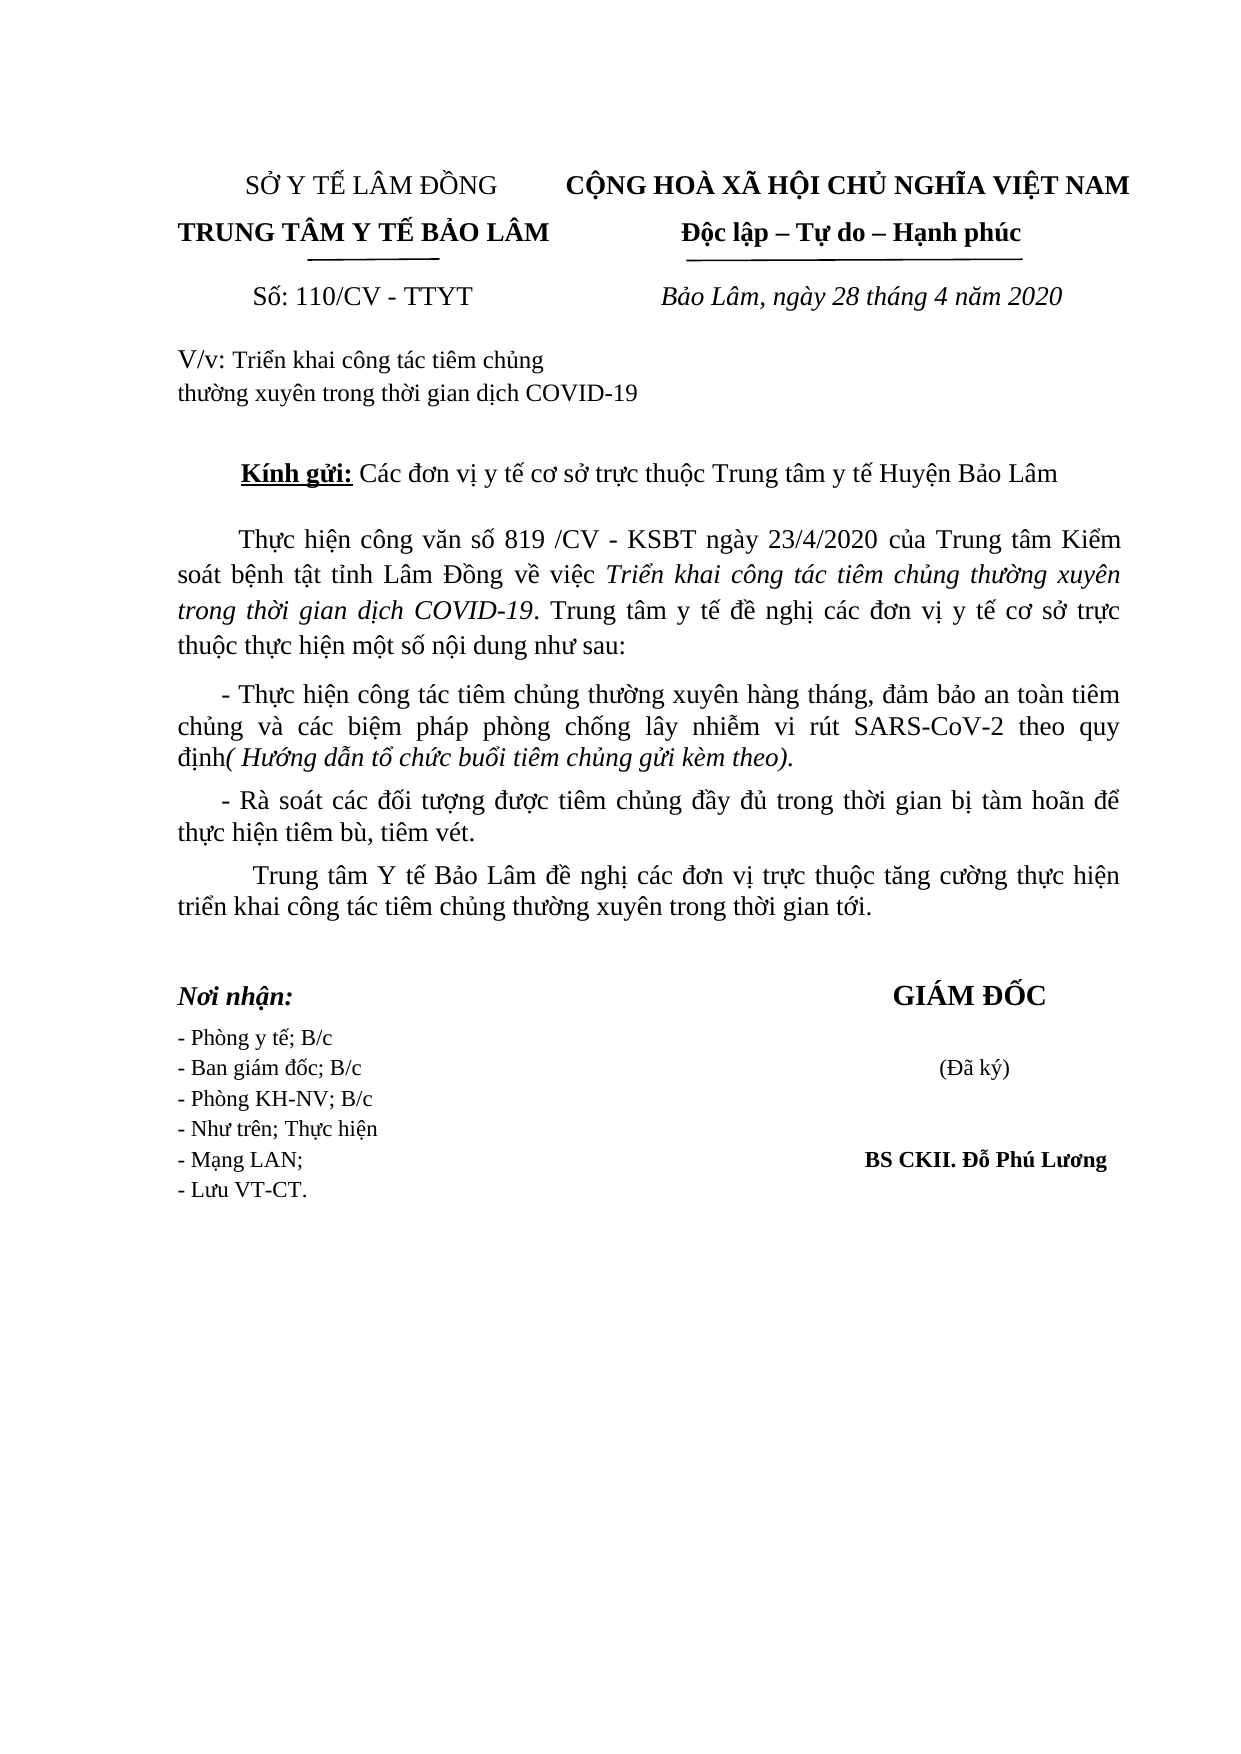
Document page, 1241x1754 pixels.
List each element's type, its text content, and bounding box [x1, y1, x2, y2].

text thường xuyên trong thời gian dịch COVID-19 [177, 378, 1122, 407]
text Thực hiện công văn số 819 /CV - KSBT ngày 23/4/2020 của Trung tâm Kiểm soát bệnh tật tỉnh Lâm Đồng về việc Triển khai công tác tiêm chủng thường xuyên trong thời gian dịch COVID-19. Trung tâm y tế đề nghị các đơn vị y tế cơ sở trực thuộc thực hiện một số nội dung như sau: [177, 520, 1122, 662]
text Nơi nhận: GIÁM ĐỐC [177, 978, 1122, 1011]
text - Thực hiện công tác tiêm chủng thường xuyên hàng tháng, đảm bảo an toàn tiêm chủng và các biệm pháp phòng chống lây nhiễm vi rút SARS-CoV-2 theo quy định( Hướng dẫn tổ chức buổi tiêm chủng gửi kèm theo). [177, 678, 1122, 772]
text - Phòng KH-NV; B/c [177, 1085, 1122, 1111]
text Trung tâm Y tế Bảo Lâm đề nghị các đơn vị trực thuộc tăng cường thực hiện triển khai công tác tiêm chủng thường xuyên trong thời gian tới. [177, 859, 1122, 922]
text - Như trên; Thực hiện [177, 1115, 1122, 1142]
text TRUNG TÂM Y TẾ BẢO LÂM Độc lập – Tự do – Hạnh phúc [177, 217, 1122, 248]
text - Phòng y tế; B/c [177, 1024, 1122, 1050]
text Số: 110/CV - TTYT Bảo Lâm, ngày 28 tháng 4 năm 2020 [177, 280, 1122, 311]
text - Ban giám đốc; B/c (Đã ký) [177, 1054, 1122, 1081]
text SỞ Y TẾ LÂM ĐỒNG CỘNG HOÀ XÃ HỘI CHỦ NGHĨA VIỆT NAM [177, 169, 1131, 200]
text - Lưu VT-CT. [177, 1176, 1122, 1203]
text - Mạng LAN; BS CKII. Đỗ Phú Lương [177, 1146, 1122, 1172]
text Kính gửi: Các đơn vị y tế cơ sở trực thuộc Trung tâm y tế Huyện Bảo Lâm [177, 457, 1122, 488]
text - Rà soát các đối tượng được tiêm chủng đầy đủ trong thời gian bị tàm hoãn để thực hiện tiêm bù, tiêm vét. [177, 784, 1122, 847]
text V/v: Triển khai công tác tiêm chủng [177, 343, 1122, 374]
